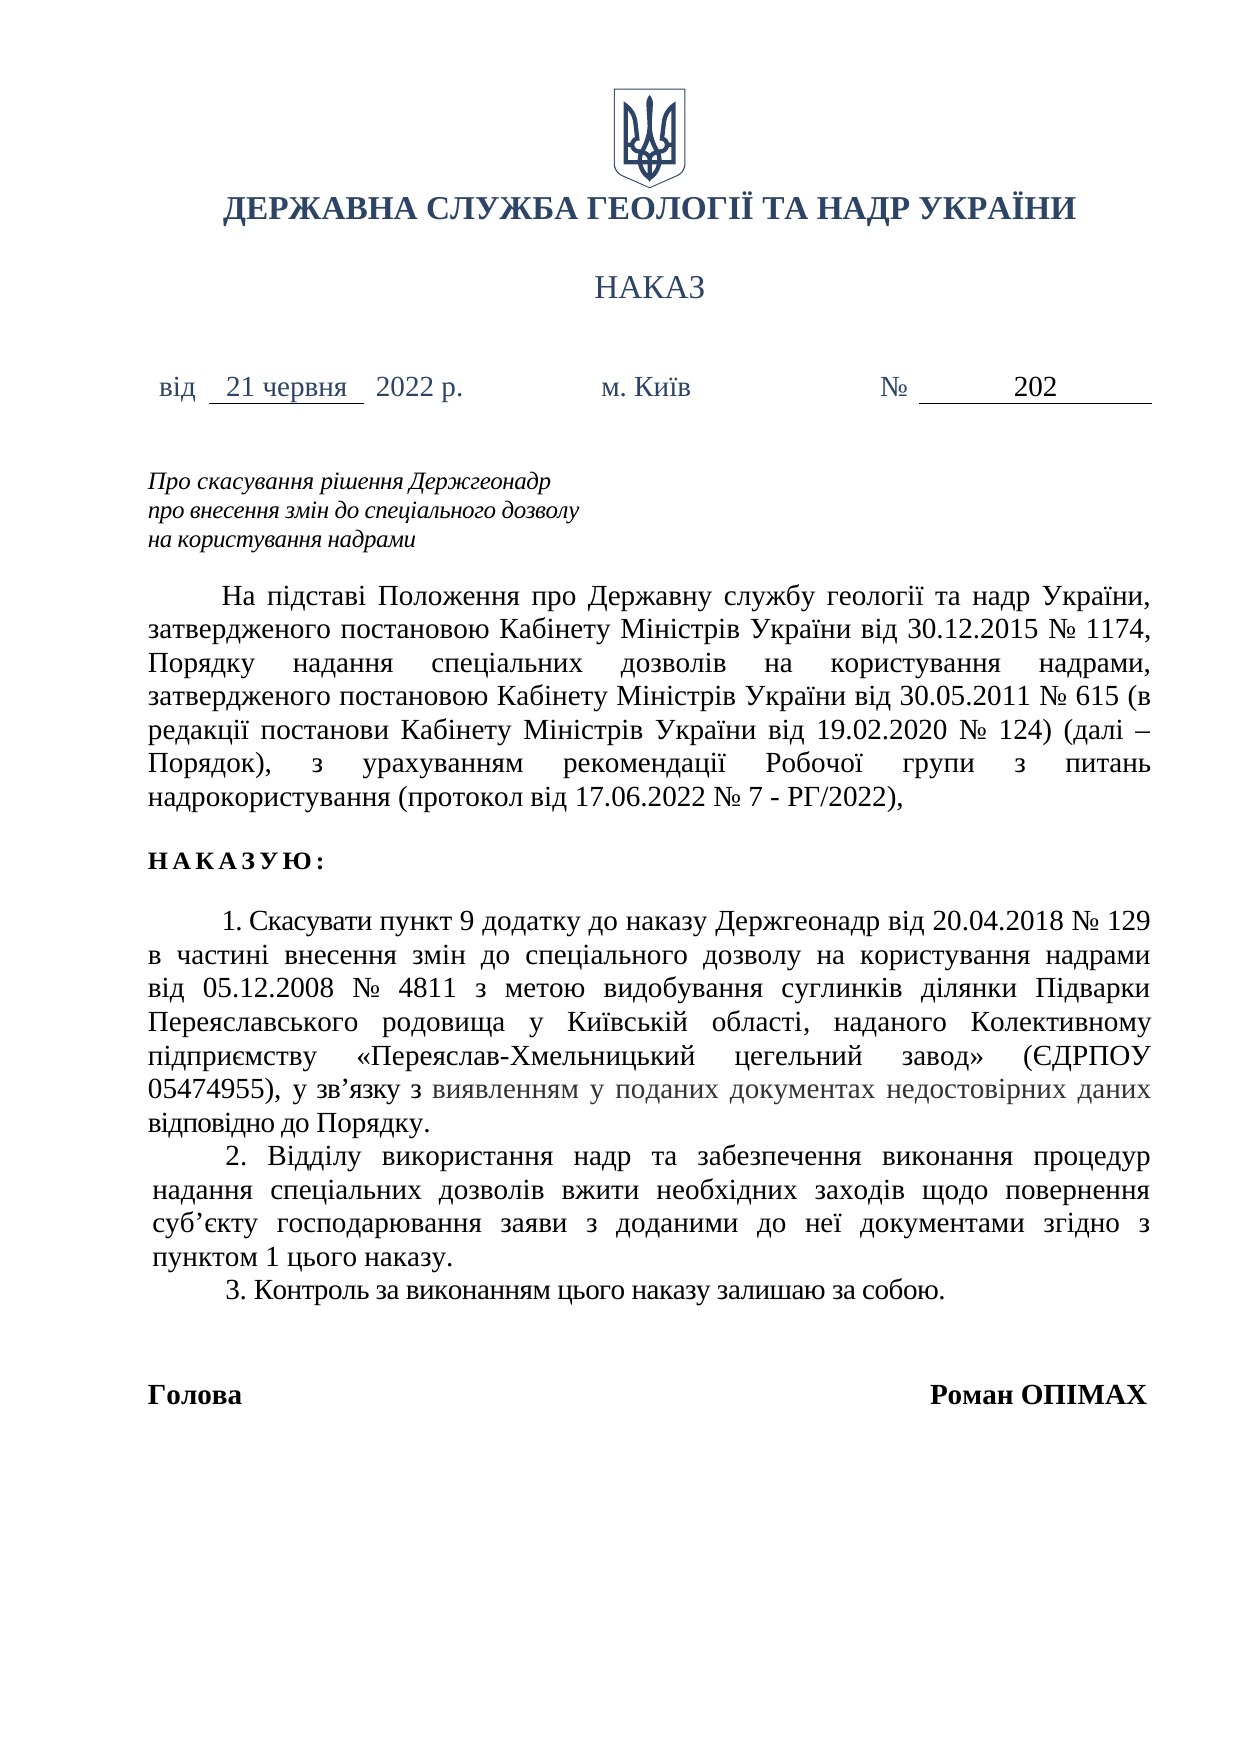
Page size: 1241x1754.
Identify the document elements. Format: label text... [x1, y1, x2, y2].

text про внесення змін до спеціального дозволу [148, 495, 1152, 524]
text 1. Скасувати пункт 9 додатку до наказу Держгеонадр від 20.04.2018 № 129 в частині внесення змін до спеціального дозволу на користування надрами від 05.12.2008 № 4811 з метою видобування суглинків ділянки Підварки Переяславського родовища у Київській області, наданого Колективному підприємству «Переяслав-Хмельницький цегельний завод» (ЄДРПОУ 05474955), у зв’язку з виявленням у поданих документах недостовірних даних відповідно до Порядку. [148, 903, 1152, 1138]
text Про скасування рішення Держгеонадр [148, 466, 1152, 495]
table_header № [724, 370, 919, 403]
table_header 202 [919, 370, 1152, 403]
text На підставі Положення про Державну службу геології та надр України, затвердженого постановою Кабінету Міністрів України від 30.12.2015 № 1174, Порядку надання спеціальних дозволів на користування надрами, затвердженого постановою Кабінету Міністрів України від 30.05.2011 № 615 (в редакції постанови Кабінету Міністрів України від 19.02.2020 № 124) (далі – Порядок), з урахуванням рекомендації Робочої групи з питань надрокористування (протокол від 17.06.2022 № 7 - РГ/2022), [148, 578, 1152, 812]
text 3. Контроль за виконанням цього наказу залишаю за собою. [152, 1272, 1152, 1306]
table_header 2022 р. [364, 370, 568, 403]
text НАКАЗ [148, 268, 1152, 306]
text ДЕРЖАВНА СЛУЖБА ГЕОЛОГІЇ ТА НАДР УКРАЇНИ [148, 188, 1152, 227]
text 2. Відділу використання надр та забезпечення виконання процедур надання спеціальних дозволів вжити необхідних заходів щодо повернення суб’єкту господарювання заяви з доданими до неї документами згідно з пунктом 1 цього наказу. [152, 1138, 1151, 1272]
table_header м. Київ [569, 370, 723, 403]
table_header 21 червня [209, 370, 364, 403]
text Голова Роман ОПІМАХ [148, 1377, 1152, 1411]
text на користування надрами [148, 524, 1152, 553]
table_header від [148, 370, 209, 403]
text НАКАЗУЮ: [148, 846, 1151, 875]
